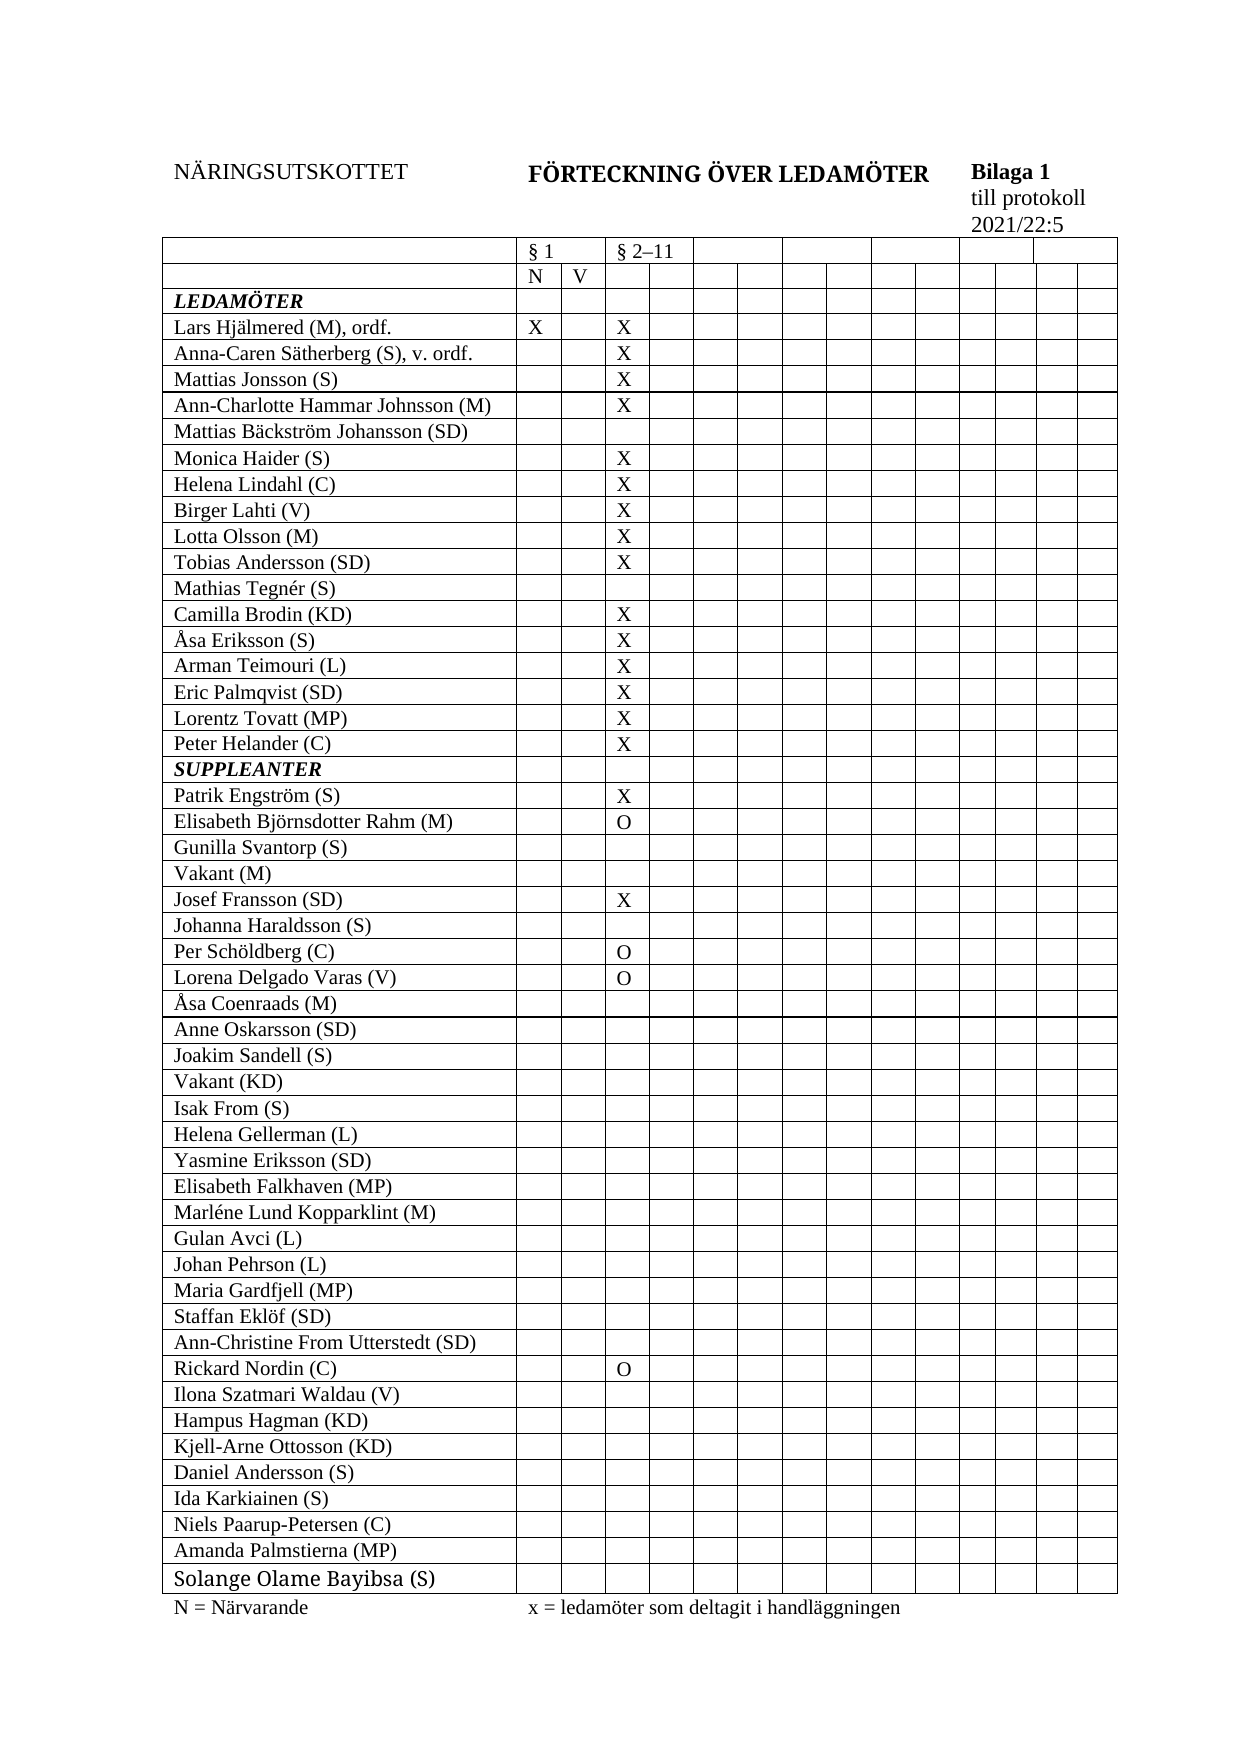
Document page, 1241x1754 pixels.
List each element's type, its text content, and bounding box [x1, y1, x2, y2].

table_cell § 1 [517, 238, 605, 263]
table_cell [562, 1304, 605, 1329]
table_cell [606, 1226, 649, 1251]
table_cell [1078, 1070, 1117, 1094]
table_cell [738, 1408, 782, 1433]
table_cell [694, 471, 737, 496]
table_cell [960, 549, 995, 574]
table_cell [694, 1278, 737, 1303]
table_cell [606, 757, 649, 782]
table_cell [694, 991, 737, 1016]
table_cell [960, 1148, 995, 1173]
table_cell [916, 523, 959, 548]
table_cell [694, 1434, 737, 1459]
table_cell [996, 523, 1036, 548]
table_cell [562, 887, 605, 912]
table_cell [606, 1512, 649, 1537]
table_cell [996, 445, 1036, 469]
table_cell [650, 1018, 693, 1042]
table_cell [1037, 913, 1077, 938]
table_cell [694, 1356, 737, 1381]
table_cell [996, 1070, 1036, 1094]
table_cell [872, 627, 915, 652]
table_cell Amanda Palmstierna (MP) [163, 1538, 516, 1563]
table_cell [827, 445, 871, 469]
table_cell [872, 939, 915, 964]
table_cell X [606, 366, 649, 391]
table_cell [1078, 601, 1117, 626]
table_cell [562, 991, 605, 1016]
table_cell X [606, 340, 649, 365]
table_cell [1078, 1304, 1117, 1329]
table_cell [916, 913, 959, 938]
table_cell [960, 1252, 995, 1277]
table_cell [562, 1356, 605, 1381]
table_cell [650, 314, 693, 339]
table_cell [916, 731, 959, 756]
table_cell [562, 419, 605, 443]
table_cell [783, 965, 826, 990]
table_cell [916, 965, 959, 990]
table_cell [562, 731, 605, 756]
table_cell [606, 835, 649, 860]
table_cell [872, 679, 915, 704]
table_cell [517, 627, 561, 652]
table_cell [827, 314, 871, 339]
table_cell [738, 1070, 782, 1094]
table_cell [517, 1148, 561, 1173]
table_cell [517, 705, 561, 730]
table_cell [916, 887, 959, 912]
table_cell [650, 1356, 693, 1381]
table_cell [517, 523, 561, 548]
table_cell Peter Helander (C) [163, 731, 516, 756]
table_cell [517, 1070, 561, 1094]
table_cell [872, 289, 915, 313]
table_cell [872, 1486, 915, 1511]
table_cell [783, 1434, 826, 1459]
table_cell [1078, 1434, 1117, 1459]
table_cell [650, 601, 693, 626]
table_cell Ann-Charlotte Hammar Johnsson (M) [163, 393, 516, 417]
table_cell [650, 445, 693, 469]
table_cell [694, 238, 782, 263]
table_cell [1078, 1408, 1117, 1433]
table_cell [606, 1200, 649, 1225]
table_cell [738, 1278, 782, 1303]
table_cell [517, 757, 561, 782]
table_cell [1037, 314, 1077, 339]
table_cell [916, 1564, 959, 1593]
table_cell X [606, 627, 649, 652]
table_cell [650, 575, 693, 600]
table_cell [996, 1330, 1036, 1355]
table_cell [996, 653, 1036, 678]
table_cell [650, 471, 693, 496]
table_cell [827, 601, 871, 626]
table_cell Tobias Andersson (SD) [163, 549, 516, 574]
table_cell [996, 1408, 1036, 1433]
table_cell [783, 1044, 826, 1068]
table_cell [783, 340, 826, 365]
table_cell [996, 1018, 1036, 1042]
table_cell [783, 731, 826, 756]
table_cell [738, 1018, 782, 1042]
table_cell [1034, 238, 1117, 263]
table_cell [872, 1226, 915, 1251]
table_cell [562, 289, 605, 313]
table_cell X [606, 471, 649, 496]
table_cell [960, 835, 995, 860]
table_cell [1078, 549, 1117, 574]
table_cell [606, 1096, 649, 1121]
table_cell [650, 264, 693, 288]
table_cell [650, 1044, 693, 1068]
table_cell [783, 393, 826, 417]
table_cell [996, 575, 1036, 600]
table_cell [783, 1278, 826, 1303]
table_cell [960, 497, 995, 522]
table_cell [783, 601, 826, 626]
table_cell [650, 1278, 693, 1303]
table_cell [1078, 1278, 1117, 1303]
table_cell [783, 419, 826, 443]
table_cell Helena Gellerman (L) [163, 1122, 516, 1147]
table_cell [1037, 523, 1077, 548]
table_cell [1078, 939, 1117, 964]
table_cell [517, 835, 561, 860]
table_cell [1037, 1304, 1077, 1329]
table_cell [694, 1018, 737, 1042]
table_cell [562, 1330, 605, 1355]
table_cell [694, 523, 737, 548]
table_cell [562, 1434, 605, 1459]
table_cell x = ledamöter som deltagit i handläggningen [517, 1594, 1118, 1619]
table_cell [916, 1122, 959, 1147]
table_cell [738, 731, 782, 756]
table_cell [738, 653, 782, 678]
table_cell [783, 1512, 826, 1537]
table_cell [827, 1382, 871, 1407]
table_cell [916, 1538, 959, 1563]
table_cell [783, 991, 826, 1016]
table_cell [1078, 731, 1117, 756]
table_cell [960, 1434, 995, 1459]
table_cell [783, 1538, 826, 1563]
table_cell [1078, 783, 1117, 808]
table_cell [694, 1304, 737, 1329]
table_cell [562, 1278, 605, 1303]
table_cell [996, 264, 1036, 288]
table_cell [1078, 497, 1117, 522]
table_cell [694, 1252, 737, 1277]
table_cell [996, 1538, 1036, 1563]
table_cell [996, 1122, 1036, 1147]
table_cell § 2–11 [606, 238, 693, 263]
table_cell [827, 627, 871, 652]
table_cell [517, 575, 561, 600]
table_cell [517, 1200, 561, 1225]
table_cell [783, 913, 826, 938]
table_cell [960, 471, 995, 496]
table_cell [916, 314, 959, 339]
table_cell Mattias Jonsson (S) [163, 366, 516, 391]
table_cell [694, 497, 737, 522]
table_cell [1037, 1226, 1077, 1251]
table_cell [872, 835, 915, 860]
table_cell [1037, 264, 1077, 288]
table_cell [996, 1096, 1036, 1121]
table_cell [650, 835, 693, 860]
table_cell [916, 1434, 959, 1459]
table_cell [694, 1200, 737, 1225]
table_cell [606, 1460, 649, 1485]
table_cell [1078, 314, 1117, 339]
table_cell [827, 1252, 871, 1277]
table_cell [1078, 471, 1117, 496]
table_cell [650, 653, 693, 678]
table_cell [562, 679, 605, 704]
table_cell [1037, 549, 1077, 574]
table_cell [996, 861, 1036, 886]
table_cell [1037, 887, 1077, 912]
table_cell [562, 601, 605, 626]
table_cell Rickard Nordin (C) [163, 1356, 516, 1381]
table_cell X [606, 679, 649, 704]
table_cell [960, 731, 995, 756]
table_cell [827, 497, 871, 522]
table_cell Staffan Eklöf (SD) [163, 1304, 516, 1329]
table_cell [872, 471, 915, 496]
table_cell Per Schöldberg (C) [163, 939, 516, 964]
table_cell [1078, 705, 1117, 730]
table_cell [606, 1044, 649, 1068]
table_cell [827, 1278, 871, 1303]
table_cell [738, 1382, 782, 1407]
table_cell [872, 1356, 915, 1381]
table_cell Lars Hjälmered (M), ordf. [163, 314, 516, 339]
table_cell [827, 1226, 871, 1251]
table_cell [517, 419, 561, 443]
table_cell [960, 340, 995, 365]
table_cell [827, 835, 871, 860]
table_cell [827, 783, 871, 808]
table_cell Elisabeth Björnsdotter Rahm (M) [163, 809, 516, 834]
table_cell [827, 1512, 871, 1537]
table_cell [562, 497, 605, 522]
table_cell [1037, 1564, 1077, 1593]
table_cell [650, 1304, 693, 1329]
table_cell [872, 731, 915, 756]
table_cell [562, 913, 605, 938]
table_cell [694, 1486, 737, 1511]
table_header NÄRINGSUTSKOTTET [163, 158, 517, 237]
table_cell [996, 1200, 1036, 1225]
table_cell [827, 393, 871, 417]
table_cell [1037, 1070, 1077, 1094]
table_cell [1078, 366, 1117, 391]
table_cell [1037, 1512, 1077, 1537]
table_cell Hampus Hagman (KD) [163, 1408, 516, 1433]
table_cell [960, 601, 995, 626]
table_cell [650, 1538, 693, 1563]
table_cell [738, 601, 782, 626]
table_cell [827, 965, 871, 990]
table_cell [783, 366, 826, 391]
table_cell [916, 445, 959, 469]
table_cell [562, 366, 605, 391]
table_cell [694, 549, 737, 574]
table_cell [694, 289, 737, 313]
table_cell [872, 419, 915, 443]
table_cell [1037, 965, 1077, 990]
table_cell [738, 1512, 782, 1537]
table_cell [1037, 1486, 1077, 1511]
table_cell [517, 731, 561, 756]
table_cell [827, 1434, 871, 1459]
table_cell [517, 1486, 561, 1511]
table_cell [1078, 1122, 1117, 1147]
table_cell [783, 939, 826, 964]
table_cell [1078, 1200, 1117, 1225]
table_cell [562, 757, 605, 782]
table_cell [960, 445, 995, 469]
table_cell [960, 1356, 995, 1381]
table_cell [650, 1434, 693, 1459]
table_cell [916, 627, 959, 652]
table_cell [606, 913, 649, 938]
table_cell [1037, 705, 1077, 730]
table_cell [827, 340, 871, 365]
table_cell [783, 575, 826, 600]
table_cell [738, 575, 782, 600]
table_cell [562, 1226, 605, 1251]
table_cell [650, 1070, 693, 1094]
table_cell [562, 965, 605, 990]
table_cell [606, 1252, 649, 1277]
table_cell [916, 340, 959, 365]
table_cell [650, 1512, 693, 1537]
table_cell [1078, 1018, 1117, 1042]
table_cell [562, 939, 605, 964]
table_cell [827, 366, 871, 391]
table_cell [562, 1460, 605, 1485]
table_cell [783, 1330, 826, 1355]
table_cell SUPPLEANTER [163, 757, 516, 782]
table_cell [606, 1304, 649, 1329]
table_cell [738, 991, 782, 1016]
table_cell [916, 289, 959, 313]
table_cell [872, 523, 915, 548]
table_cell Kjell-Arne Ottosson (KD) [163, 1434, 516, 1459]
table_cell [650, 289, 693, 313]
table_cell [916, 1200, 959, 1225]
table_cell [738, 1486, 782, 1511]
table_cell [650, 1200, 693, 1225]
table_cell [916, 1460, 959, 1485]
table_cell [916, 1278, 959, 1303]
table_cell [517, 965, 561, 990]
table_cell [606, 575, 649, 600]
table_cell [996, 783, 1036, 808]
table_cell [783, 705, 826, 730]
table_cell [916, 471, 959, 496]
table_cell [650, 939, 693, 964]
table_cell [1078, 835, 1117, 860]
table_cell [694, 1096, 737, 1121]
table_cell [827, 991, 871, 1016]
table_cell [1037, 1382, 1077, 1407]
table_cell [694, 1512, 737, 1537]
table_cell [606, 1148, 649, 1173]
table_cell [872, 497, 915, 522]
table_cell [916, 1044, 959, 1068]
table_cell [916, 575, 959, 600]
table_cell [1078, 1564, 1117, 1593]
table_cell [872, 366, 915, 391]
table_cell [916, 757, 959, 782]
table_cell [960, 238, 1033, 263]
table_cell O [606, 1356, 649, 1381]
table_cell [517, 1044, 561, 1068]
table_cell [1037, 1148, 1077, 1173]
table_cell [738, 809, 782, 834]
table_cell X [606, 731, 649, 756]
table_cell [694, 1408, 737, 1433]
table_cell [650, 366, 693, 391]
table_cell [827, 1018, 871, 1042]
table_cell [783, 783, 826, 808]
table_cell [694, 575, 737, 600]
table_cell [916, 1070, 959, 1094]
table_cell [517, 445, 561, 469]
table_cell [783, 653, 826, 678]
table_cell X [606, 653, 649, 678]
table_cell X [606, 497, 649, 522]
table_cell [606, 419, 649, 443]
table_cell Joakim Sandell (S) [163, 1044, 516, 1068]
table_cell [1078, 1148, 1117, 1173]
table_cell [827, 575, 871, 600]
table_cell [916, 419, 959, 443]
table_cell [562, 627, 605, 652]
table_cell [783, 1070, 826, 1094]
table_cell [996, 1252, 1036, 1277]
table_cell [783, 1382, 826, 1407]
table_cell [916, 1486, 959, 1511]
table_cell [916, 1408, 959, 1433]
table_cell [872, 264, 915, 288]
table_cell [783, 809, 826, 834]
table_cell [606, 264, 649, 288]
table_cell [650, 913, 693, 938]
table_cell X [517, 314, 561, 339]
table_cell [517, 1538, 561, 1563]
table_cell [606, 1486, 649, 1511]
table_cell [650, 1330, 693, 1355]
table_cell [872, 783, 915, 808]
table_cell [606, 1434, 649, 1459]
table_cell [694, 340, 737, 365]
table_cell [996, 1356, 1036, 1381]
table_cell [694, 679, 737, 704]
table_cell [163, 264, 516, 288]
table_cell [1037, 731, 1077, 756]
table_cell [163, 238, 516, 263]
table_cell [694, 1174, 737, 1199]
table_cell [783, 679, 826, 704]
table_cell Mattias Bäckström Johansson (SD) [163, 419, 516, 443]
table_cell [916, 1252, 959, 1277]
table_cell [916, 1148, 959, 1173]
table_cell [1037, 1174, 1077, 1199]
table_cell [960, 289, 995, 313]
table_cell [1037, 1018, 1077, 1042]
table_cell [916, 861, 959, 886]
table_cell [650, 861, 693, 886]
table_cell [738, 835, 782, 860]
table_cell [1037, 497, 1077, 522]
table_cell [562, 1408, 605, 1433]
table_cell [827, 1044, 871, 1068]
table_cell [827, 264, 871, 288]
table_cell [960, 653, 995, 678]
table_cell [738, 783, 782, 808]
table_cell [650, 627, 693, 652]
table_cell [738, 1200, 782, 1225]
table_cell [996, 1382, 1036, 1407]
table_cell [960, 809, 995, 834]
table_cell [517, 1252, 561, 1277]
table_cell [783, 264, 826, 288]
table_cell [827, 731, 871, 756]
table_cell [872, 1018, 915, 1042]
table_cell [1037, 835, 1077, 860]
table_cell [694, 1122, 737, 1147]
table_cell [650, 757, 693, 782]
table_cell [996, 1434, 1036, 1459]
table_cell [738, 1096, 782, 1121]
table_cell [783, 1018, 826, 1042]
table_cell [996, 809, 1036, 834]
table_cell Niels Paarup-Petersen (C) [163, 1512, 516, 1537]
table_cell [1037, 1252, 1077, 1277]
table_cell [694, 913, 737, 938]
table_cell [1037, 679, 1077, 704]
table_cell [960, 419, 995, 443]
table_cell [694, 653, 737, 678]
table_cell [1037, 471, 1077, 496]
table_cell [872, 1044, 915, 1068]
table_cell [1037, 1044, 1077, 1068]
table_cell [872, 1096, 915, 1121]
table_cell [916, 1226, 959, 1251]
table_cell [783, 627, 826, 652]
table_cell [738, 497, 782, 522]
table_cell [872, 705, 915, 730]
table_cell [738, 340, 782, 365]
table_cell [916, 1096, 959, 1121]
table_cell [872, 445, 915, 469]
table_cell [960, 705, 995, 730]
table_cell X [606, 314, 649, 339]
table_cell [872, 1408, 915, 1433]
table_cell [783, 471, 826, 496]
table_cell [650, 887, 693, 912]
table_cell [694, 264, 737, 288]
table_cell [650, 731, 693, 756]
table_cell [960, 1304, 995, 1329]
table_cell [960, 1200, 995, 1225]
table_cell [827, 1200, 871, 1225]
table_cell [1078, 913, 1117, 938]
table_cell [606, 1564, 649, 1593]
table_cell [738, 1538, 782, 1563]
table_cell [960, 1538, 995, 1563]
table_cell [1037, 445, 1077, 469]
table_cell [916, 366, 959, 391]
table_cell Johanna Haraldsson (S) [163, 913, 516, 938]
table_cell [827, 757, 871, 782]
table_cell [783, 887, 826, 912]
table_cell [872, 1174, 915, 1199]
table_cell [650, 419, 693, 443]
table_cell [517, 887, 561, 912]
table_cell [562, 1174, 605, 1199]
table_cell [996, 1512, 1036, 1537]
table_cell [996, 1174, 1036, 1199]
table_cell [694, 965, 737, 990]
table_cell [916, 601, 959, 626]
table_cell [738, 445, 782, 469]
table_cell [1078, 1174, 1117, 1199]
table_cell Eric Palmqvist (SD) [163, 679, 516, 704]
table_cell [562, 523, 605, 548]
table_cell [872, 1512, 915, 1537]
table_cell [1037, 575, 1077, 600]
table_cell [650, 705, 693, 730]
table_cell [1037, 653, 1077, 678]
table_cell [517, 366, 561, 391]
table_cell Isak From (S) [163, 1096, 516, 1121]
table_cell [916, 705, 959, 730]
table_cell [606, 1538, 649, 1563]
table_cell [1078, 289, 1117, 313]
table_cell [650, 1460, 693, 1485]
table_cell [996, 1564, 1036, 1593]
table_cell [517, 1018, 561, 1042]
table_cell [606, 1122, 649, 1147]
table_cell [517, 679, 561, 704]
table_cell [996, 705, 1036, 730]
table_cell [562, 1512, 605, 1537]
table_cell Patrik Engström (S) [163, 783, 516, 808]
table_cell [1037, 1278, 1077, 1303]
table_cell [996, 549, 1036, 574]
table_cell [1078, 1538, 1117, 1563]
table_cell [738, 1174, 782, 1199]
table_cell [562, 471, 605, 496]
table_cell [872, 861, 915, 886]
table_cell Mathias Tegnér (S) [163, 575, 516, 600]
table_cell Helena Lindahl (C) [163, 471, 516, 496]
table_cell [827, 289, 871, 313]
table_cell [827, 1460, 871, 1485]
table_cell [960, 783, 995, 808]
table_cell [562, 1486, 605, 1511]
table_cell [606, 1174, 649, 1199]
table_cell [517, 1174, 561, 1199]
table_cell [916, 1174, 959, 1199]
table_cell [562, 340, 605, 365]
table_cell [872, 238, 959, 263]
table_cell [650, 1148, 693, 1173]
table_cell N = Närvarande [163, 1594, 517, 1619]
table_cell [996, 471, 1036, 496]
table_cell O [606, 809, 649, 834]
table_cell [517, 809, 561, 834]
table_cell [960, 939, 995, 964]
table_cell Maria Gardfjell (MP) [163, 1278, 516, 1303]
table_cell [562, 314, 605, 339]
table_cell [1078, 419, 1117, 443]
table_cell [738, 393, 782, 417]
table_cell [872, 653, 915, 678]
table_cell [650, 965, 693, 990]
table_cell [1078, 1330, 1117, 1355]
table_cell [694, 887, 737, 912]
table_cell [872, 314, 915, 339]
table_cell [517, 497, 561, 522]
table_cell [562, 1564, 605, 1593]
table_cell [738, 1252, 782, 1277]
table_cell [650, 1486, 693, 1511]
table_cell [517, 1122, 561, 1147]
table_cell Vakant (M) [163, 861, 516, 886]
table_cell [517, 1460, 561, 1485]
table_cell [996, 1460, 1036, 1485]
table_cell [606, 1330, 649, 1355]
table_cell [1037, 939, 1077, 964]
table_cell [783, 1252, 826, 1277]
table_cell [738, 1434, 782, 1459]
table_cell [562, 549, 605, 574]
table_cell [872, 340, 915, 365]
table_cell [517, 991, 561, 1016]
table_cell [916, 939, 959, 964]
table_cell [738, 757, 782, 782]
table_cell [562, 575, 605, 600]
table_cell [783, 314, 826, 339]
table_cell [916, 809, 959, 834]
table_cell [1037, 1460, 1077, 1485]
table_cell [916, 549, 959, 574]
table_cell [1037, 340, 1077, 365]
table_cell [694, 601, 737, 626]
table_cell [738, 1044, 782, 1068]
table_cell [562, 1148, 605, 1173]
table_cell [738, 1330, 782, 1355]
table_cell [517, 1382, 561, 1407]
table_cell [916, 1330, 959, 1355]
table_cell [996, 627, 1036, 652]
table_cell [960, 366, 995, 391]
table_cell [1037, 419, 1077, 443]
table_cell [694, 783, 737, 808]
table_cell [694, 627, 737, 652]
table_cell Anna-Caren Sätherberg (S), v. ordf. [163, 340, 516, 365]
table_cell [916, 1512, 959, 1537]
table_cell [562, 1200, 605, 1225]
table_cell [872, 1564, 915, 1593]
table_cell [1078, 1096, 1117, 1121]
table_cell [738, 1226, 782, 1251]
table_cell [1078, 340, 1117, 365]
table_cell [738, 419, 782, 443]
table_cell [650, 1408, 693, 1433]
table_cell Anne Oskarsson (SD) [163, 1018, 516, 1042]
table_cell [738, 1460, 782, 1485]
table_cell [916, 1382, 959, 1407]
table_cell [1037, 289, 1077, 313]
table_cell [783, 835, 826, 860]
table_cell [1037, 1330, 1077, 1355]
table_cell [960, 1408, 995, 1433]
table_cell [650, 497, 693, 522]
table_cell [606, 1408, 649, 1433]
table_cell X [606, 549, 649, 574]
table_cell [960, 1096, 995, 1121]
table_cell Solange Olame Bayibsa (S) [163, 1564, 516, 1593]
table_cell [694, 705, 737, 730]
table_cell [738, 264, 782, 288]
table_cell [738, 679, 782, 704]
table_cell [606, 289, 649, 313]
table_cell [650, 523, 693, 548]
table_cell [517, 1304, 561, 1329]
table_cell [916, 1356, 959, 1381]
table_cell [694, 939, 737, 964]
table_cell [1078, 393, 1117, 417]
table_cell [517, 1512, 561, 1537]
table_cell [872, 1538, 915, 1563]
table_cell [872, 913, 915, 938]
table_cell [960, 913, 995, 938]
table_cell [738, 366, 782, 391]
table_cell [738, 861, 782, 886]
table_cell [960, 1564, 995, 1593]
table_cell [1037, 1434, 1077, 1459]
table_cell Daniel Andersson (S) [163, 1460, 516, 1485]
table_cell [1078, 575, 1117, 600]
table_cell [783, 1096, 826, 1121]
table_cell [738, 1564, 782, 1593]
table_cell [996, 1304, 1036, 1329]
table_cell [694, 314, 737, 339]
table_cell [996, 731, 1036, 756]
table_cell [783, 1226, 826, 1251]
table_cell [996, 887, 1036, 912]
table_cell [1078, 861, 1117, 886]
table_cell [996, 393, 1036, 417]
table_cell [783, 1486, 826, 1511]
table_cell X [606, 445, 649, 469]
table_cell [960, 965, 995, 990]
table_cell [916, 393, 959, 417]
table_cell [517, 1564, 561, 1593]
table_cell [562, 445, 605, 469]
table_cell [960, 1018, 995, 1042]
table_cell [960, 575, 995, 600]
table_cell [1078, 1460, 1117, 1485]
table_cell [694, 419, 737, 443]
table_cell [996, 366, 1036, 391]
table_cell [694, 1564, 737, 1593]
table_cell [562, 783, 605, 808]
table_cell [1078, 523, 1117, 548]
table_cell [1037, 1408, 1077, 1433]
table_cell [1078, 627, 1117, 652]
table_cell [783, 1122, 826, 1147]
table_cell [916, 991, 959, 1016]
table_cell [783, 1564, 826, 1593]
table_cell [783, 1460, 826, 1485]
table_cell [650, 991, 693, 1016]
table_cell [517, 1226, 561, 1251]
table_cell [1078, 679, 1117, 704]
table_cell [1037, 1356, 1077, 1381]
table_cell [827, 1070, 871, 1094]
table_cell [738, 1304, 782, 1329]
table_cell [827, 913, 871, 938]
table_cell [827, 1486, 871, 1511]
table_cell LEDAMÖTER [163, 289, 516, 313]
table_cell [872, 1382, 915, 1407]
table_cell [827, 705, 871, 730]
table_cell [827, 1408, 871, 1433]
table_cell [783, 1200, 826, 1225]
table_cell [827, 471, 871, 496]
table_cell [996, 913, 1036, 938]
table_cell [960, 1512, 995, 1537]
table_cell [606, 1018, 649, 1042]
table_cell [872, 1304, 915, 1329]
table_cell [738, 523, 782, 548]
table_cell [694, 1226, 737, 1251]
table_cell X [606, 393, 649, 417]
table_cell [1078, 653, 1117, 678]
table_cell [738, 705, 782, 730]
table_cell [783, 1356, 826, 1381]
table_cell [996, 419, 1036, 443]
table_cell [517, 653, 561, 678]
table_cell [1037, 1200, 1077, 1225]
table_cell [872, 1330, 915, 1355]
table_cell [694, 1330, 737, 1355]
table_cell [827, 1538, 871, 1563]
table_cell [1078, 809, 1117, 834]
table_cell [1037, 991, 1077, 1016]
table_cell [1037, 861, 1077, 886]
table_cell [517, 1278, 561, 1303]
table_cell O [606, 965, 649, 990]
table_cell [872, 549, 915, 574]
table_cell [996, 1486, 1036, 1511]
table_cell [916, 264, 959, 288]
table_cell [1078, 264, 1117, 288]
table_cell Ilona Szatmari Waldau (V) [163, 1382, 516, 1407]
table_cell [996, 679, 1036, 704]
table_cell [783, 497, 826, 522]
table_cell [694, 1070, 737, 1094]
table_cell [960, 757, 995, 782]
table_cell [872, 1200, 915, 1225]
table_cell X [606, 887, 649, 912]
table_cell [738, 939, 782, 964]
table_cell [1037, 783, 1077, 808]
table_cell [738, 965, 782, 990]
table_cell [996, 340, 1036, 365]
table_cell Åsa Coenraads (M) [163, 991, 516, 1016]
table_cell [960, 627, 995, 652]
table_cell [517, 939, 561, 964]
table_cell [650, 783, 693, 808]
table_cell [996, 1226, 1036, 1251]
table_cell [517, 549, 561, 574]
table_cell [562, 393, 605, 417]
table_cell [517, 783, 561, 808]
table_cell [738, 1148, 782, 1173]
table_cell [960, 523, 995, 548]
table_cell [960, 1382, 995, 1407]
table_cell [517, 1356, 561, 1381]
table_cell [996, 757, 1036, 782]
table_cell [606, 1382, 649, 1407]
table_cell [872, 1434, 915, 1459]
table_cell [650, 340, 693, 365]
table_cell [996, 939, 1036, 964]
table_cell X [606, 783, 649, 808]
table_cell [1078, 1486, 1117, 1511]
table_cell [517, 340, 561, 365]
table_cell Monica Haider (S) [163, 445, 516, 469]
table_cell [916, 1018, 959, 1042]
table_cell [1037, 366, 1077, 391]
table_cell [1037, 1538, 1077, 1563]
table_cell [996, 314, 1036, 339]
table_cell [960, 314, 995, 339]
table_cell [650, 1382, 693, 1407]
table_cell O [606, 939, 649, 964]
table_cell N [517, 264, 561, 288]
table_cell [872, 1460, 915, 1485]
table_cell [562, 835, 605, 860]
table_header FÖRTECKNING ÖVER LEDAMÖTER [517, 158, 959, 237]
table_cell [562, 705, 605, 730]
table_cell [996, 497, 1036, 522]
table_cell [738, 314, 782, 339]
table_cell [827, 523, 871, 548]
table_cell Gulan Avci (L) [163, 1226, 516, 1251]
table_cell [827, 1148, 871, 1173]
table_cell [872, 757, 915, 782]
table_cell [1037, 627, 1077, 652]
table_cell [650, 1226, 693, 1251]
table_cell [1037, 601, 1077, 626]
table_cell [783, 445, 826, 469]
table_cell [783, 238, 871, 263]
table_cell [650, 1564, 693, 1593]
table_cell Birger Lahti (V) [163, 497, 516, 522]
table_cell [1037, 809, 1077, 834]
table_cell [694, 1044, 737, 1068]
table_cell [1037, 1122, 1077, 1147]
table_cell [738, 471, 782, 496]
table_cell [827, 1096, 871, 1121]
table_cell [996, 601, 1036, 626]
table_cell [562, 1122, 605, 1147]
table_cell [783, 1408, 826, 1433]
table_cell Marléne Lund Kopparklint (M) [163, 1200, 516, 1225]
table_cell [1078, 1356, 1117, 1381]
table_cell [960, 1122, 995, 1147]
table_cell Johan Pehrson (L) [163, 1252, 516, 1277]
table_cell [694, 835, 737, 860]
table_cell [960, 991, 995, 1016]
table_cell Arman Teimouri (L) [163, 653, 516, 678]
table_cell [1037, 393, 1077, 417]
table_cell [827, 1356, 871, 1381]
table_cell [1078, 1226, 1117, 1251]
table_cell [517, 471, 561, 496]
table_cell [827, 1564, 871, 1593]
table_cell [650, 679, 693, 704]
table_cell [650, 549, 693, 574]
table_cell [960, 264, 995, 288]
table_cell [694, 861, 737, 886]
table_cell [872, 1070, 915, 1094]
table_cell [960, 393, 995, 417]
table_cell [783, 549, 826, 574]
table_cell Lorena Delgado Varas (V) [163, 965, 516, 990]
table_cell [1078, 1512, 1117, 1537]
table_cell [694, 393, 737, 417]
table_cell [738, 549, 782, 574]
table_cell [916, 653, 959, 678]
table_cell [996, 1278, 1036, 1303]
table_cell [517, 1330, 561, 1355]
table_cell Elisabeth Falkhaven (MP) [163, 1174, 516, 1199]
table_cell Gunilla Svantorp (S) [163, 835, 516, 860]
table_cell [916, 783, 959, 808]
table_cell [827, 419, 871, 443]
table_cell [783, 757, 826, 782]
table_cell [562, 653, 605, 678]
table_cell [650, 1122, 693, 1147]
table_cell [872, 1122, 915, 1147]
table_cell [1078, 1252, 1117, 1277]
table_cell [562, 1538, 605, 1563]
table_cell [872, 393, 915, 417]
table_cell Ida Karkiainen (S) [163, 1486, 516, 1511]
table_cell [872, 809, 915, 834]
table_cell [872, 1252, 915, 1277]
table_cell [650, 393, 693, 417]
table_cell [996, 1044, 1036, 1068]
table_cell [827, 679, 871, 704]
table_cell [783, 1148, 826, 1173]
table_cell [650, 1096, 693, 1121]
table_cell [996, 1148, 1036, 1173]
table_cell [960, 887, 995, 912]
table_cell [783, 861, 826, 886]
table_cell [562, 809, 605, 834]
table_cell [1078, 991, 1117, 1016]
table_cell [606, 1070, 649, 1094]
table_cell [694, 1382, 737, 1407]
table_cell [738, 627, 782, 652]
table_cell [960, 861, 995, 886]
table_cell [738, 1122, 782, 1147]
table_cell [517, 1096, 561, 1121]
table_cell [562, 1096, 605, 1121]
table_cell [650, 1174, 693, 1199]
table_cell [1037, 757, 1077, 782]
table_header Bilaga 1 till protokoll 2021/22:5 [960, 158, 1118, 237]
table_cell [960, 1278, 995, 1303]
table_cell [996, 289, 1036, 313]
table_cell [694, 809, 737, 834]
table_cell [827, 1304, 871, 1329]
table_cell [1078, 445, 1117, 469]
table_cell [694, 757, 737, 782]
table_cell [827, 1122, 871, 1147]
table_cell [827, 653, 871, 678]
table_cell [562, 861, 605, 886]
table_cell [960, 1486, 995, 1511]
table_cell [562, 1044, 605, 1068]
table_cell [996, 991, 1036, 1016]
table_cell [738, 289, 782, 313]
table_cell [738, 913, 782, 938]
table_cell [738, 1356, 782, 1381]
table_cell [960, 1044, 995, 1068]
table_cell [827, 887, 871, 912]
table_cell Josef Fransson (SD) [163, 887, 516, 912]
table_cell Åsa Eriksson (S) [163, 627, 516, 652]
table_cell X [606, 523, 649, 548]
table_cell [783, 1304, 826, 1329]
table_cell [694, 1538, 737, 1563]
table_cell Camilla Brodin (KD) [163, 601, 516, 626]
table_cell [827, 1330, 871, 1355]
table_cell V [562, 264, 605, 288]
table_cell [996, 835, 1036, 860]
table_cell [827, 1174, 871, 1199]
table_cell [517, 1434, 561, 1459]
table_cell [783, 289, 826, 313]
table_cell [916, 679, 959, 704]
table_cell [517, 861, 561, 886]
table_cell [517, 913, 561, 938]
table_cell [1078, 887, 1117, 912]
table_cell [562, 1252, 605, 1277]
table_cell [562, 1018, 605, 1042]
table_cell [606, 991, 649, 1016]
table_cell [517, 601, 561, 626]
table_cell [960, 1330, 995, 1355]
table_cell [783, 1174, 826, 1199]
table_cell [650, 1252, 693, 1277]
table_cell [827, 939, 871, 964]
table_cell [738, 887, 782, 912]
table_cell [916, 497, 959, 522]
table_cell [872, 575, 915, 600]
table_cell X [606, 705, 649, 730]
table_cell [1078, 965, 1117, 990]
table_cell [872, 991, 915, 1016]
table_cell Lotta Olsson (M) [163, 523, 516, 548]
table_cell [562, 1382, 605, 1407]
table_cell [827, 809, 871, 834]
table_cell [1078, 1044, 1117, 1068]
table_cell [916, 1304, 959, 1329]
table_cell [517, 393, 561, 417]
table_cell [872, 601, 915, 626]
table_cell [872, 965, 915, 990]
table_cell [562, 1070, 605, 1094]
table_cell [960, 1174, 995, 1199]
table_cell [827, 861, 871, 886]
table_cell [916, 835, 959, 860]
table_cell [1078, 1382, 1117, 1407]
table_cell [694, 1460, 737, 1485]
table_cell [996, 965, 1036, 990]
table_cell [960, 1070, 995, 1094]
table_cell [694, 366, 737, 391]
table_cell [960, 679, 995, 704]
table_cell [827, 549, 871, 574]
table_cell Yasmine Eriksson (SD) [163, 1148, 516, 1173]
table_cell [517, 1408, 561, 1433]
table_cell [960, 1226, 995, 1251]
table_cell [650, 809, 693, 834]
table_cell [872, 887, 915, 912]
table_cell [694, 1148, 737, 1173]
table_cell Vakant (KD) [163, 1070, 516, 1094]
table_cell [606, 1278, 649, 1303]
table_cell [517, 289, 561, 313]
table_cell [694, 445, 737, 469]
table_cell [783, 523, 826, 548]
table_cell [694, 731, 737, 756]
table_cell Ann-Christine From Utterstedt (SD) [163, 1330, 516, 1355]
table_cell X [606, 601, 649, 626]
table_cell [872, 1148, 915, 1173]
table_cell [872, 1278, 915, 1303]
table_cell [1078, 757, 1117, 782]
table_cell [1037, 1096, 1077, 1121]
table_cell [606, 861, 649, 886]
table_cell [960, 1460, 995, 1485]
table_cell Lorentz Tovatt (MP) [163, 705, 516, 730]
